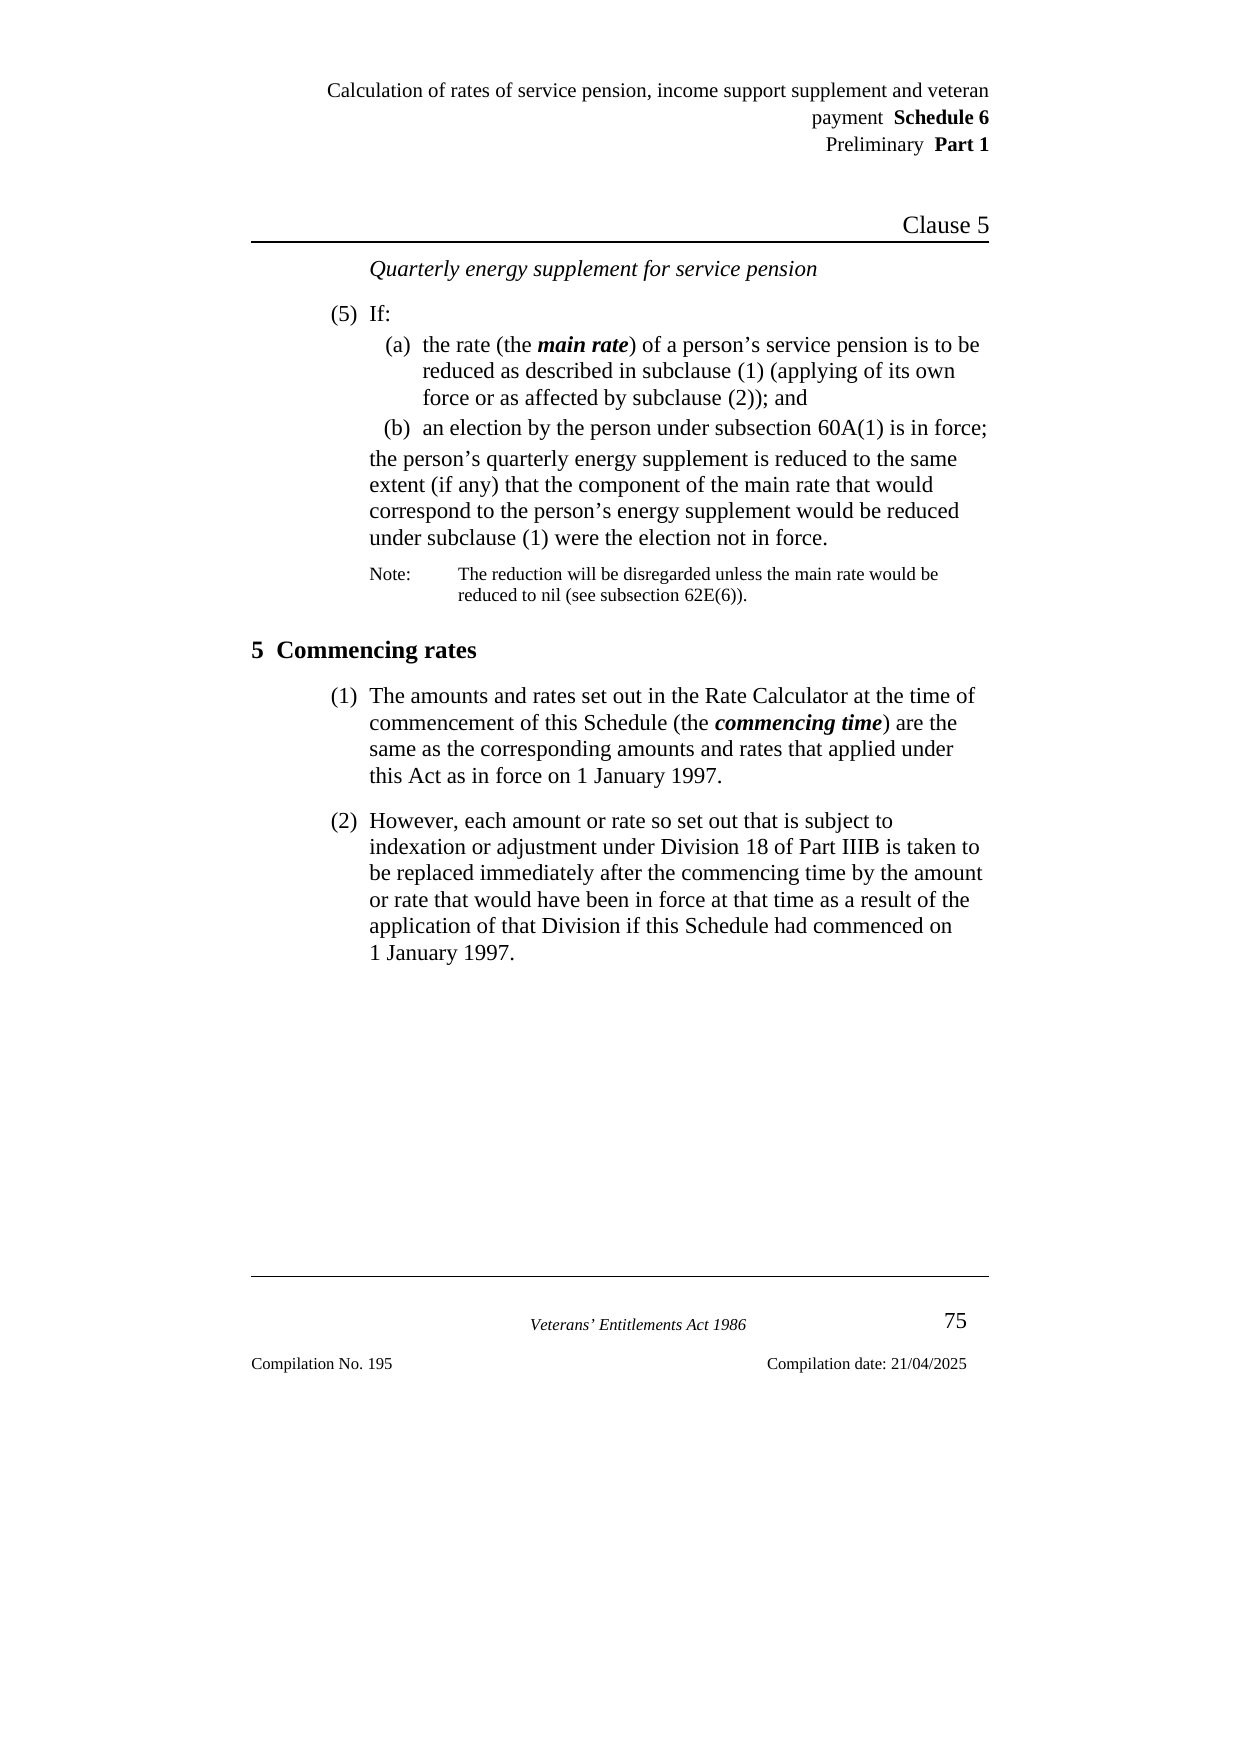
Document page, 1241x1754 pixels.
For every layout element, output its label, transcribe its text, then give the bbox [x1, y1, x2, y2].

text 5 Commencing rates [251, 635, 989, 664]
text (5) If: [251, 300, 989, 327]
text (1) The amounts and rates set out in the Rate Calculator at the time of commencement of this Schedule (the commencing time) are the same as the corresponding amounts and rates that applied under this Act as in force on 1 January 1997. [251, 683, 989, 788]
text the person’s quarterly energy supplement is reduced to the same extent (if any) that the component of the main rate that would correspond to the person’s energy supplement would be reduced under subclause (1) were the election not in force. [369, 445, 989, 550]
text Note: The reduction will be disregarded unless the main rate would be reduced to nil (see subsection 62E(6)). [369, 563, 989, 606]
text (a) the rate (the main rate) of a person’s service pension is to be reduced as described in subclause (1) (applying of its own force or as affected by subclause (2)); and [251, 331, 989, 410]
text Quarterly energy supplement for service pension [369, 255, 989, 282]
text (b) an election by the person under subsection 60A(1) is in force; [251, 414, 989, 441]
text (2) However, each amount or rate so set out that is subject to indexation or adjustment under Division 18 of Part IIIB is taken to be replaced immediately after the commencing time by the amount or rate that would have been in force at that time as a result of the application of that Division if this Schedule had commenced on 1 January 1997. [251, 807, 989, 965]
